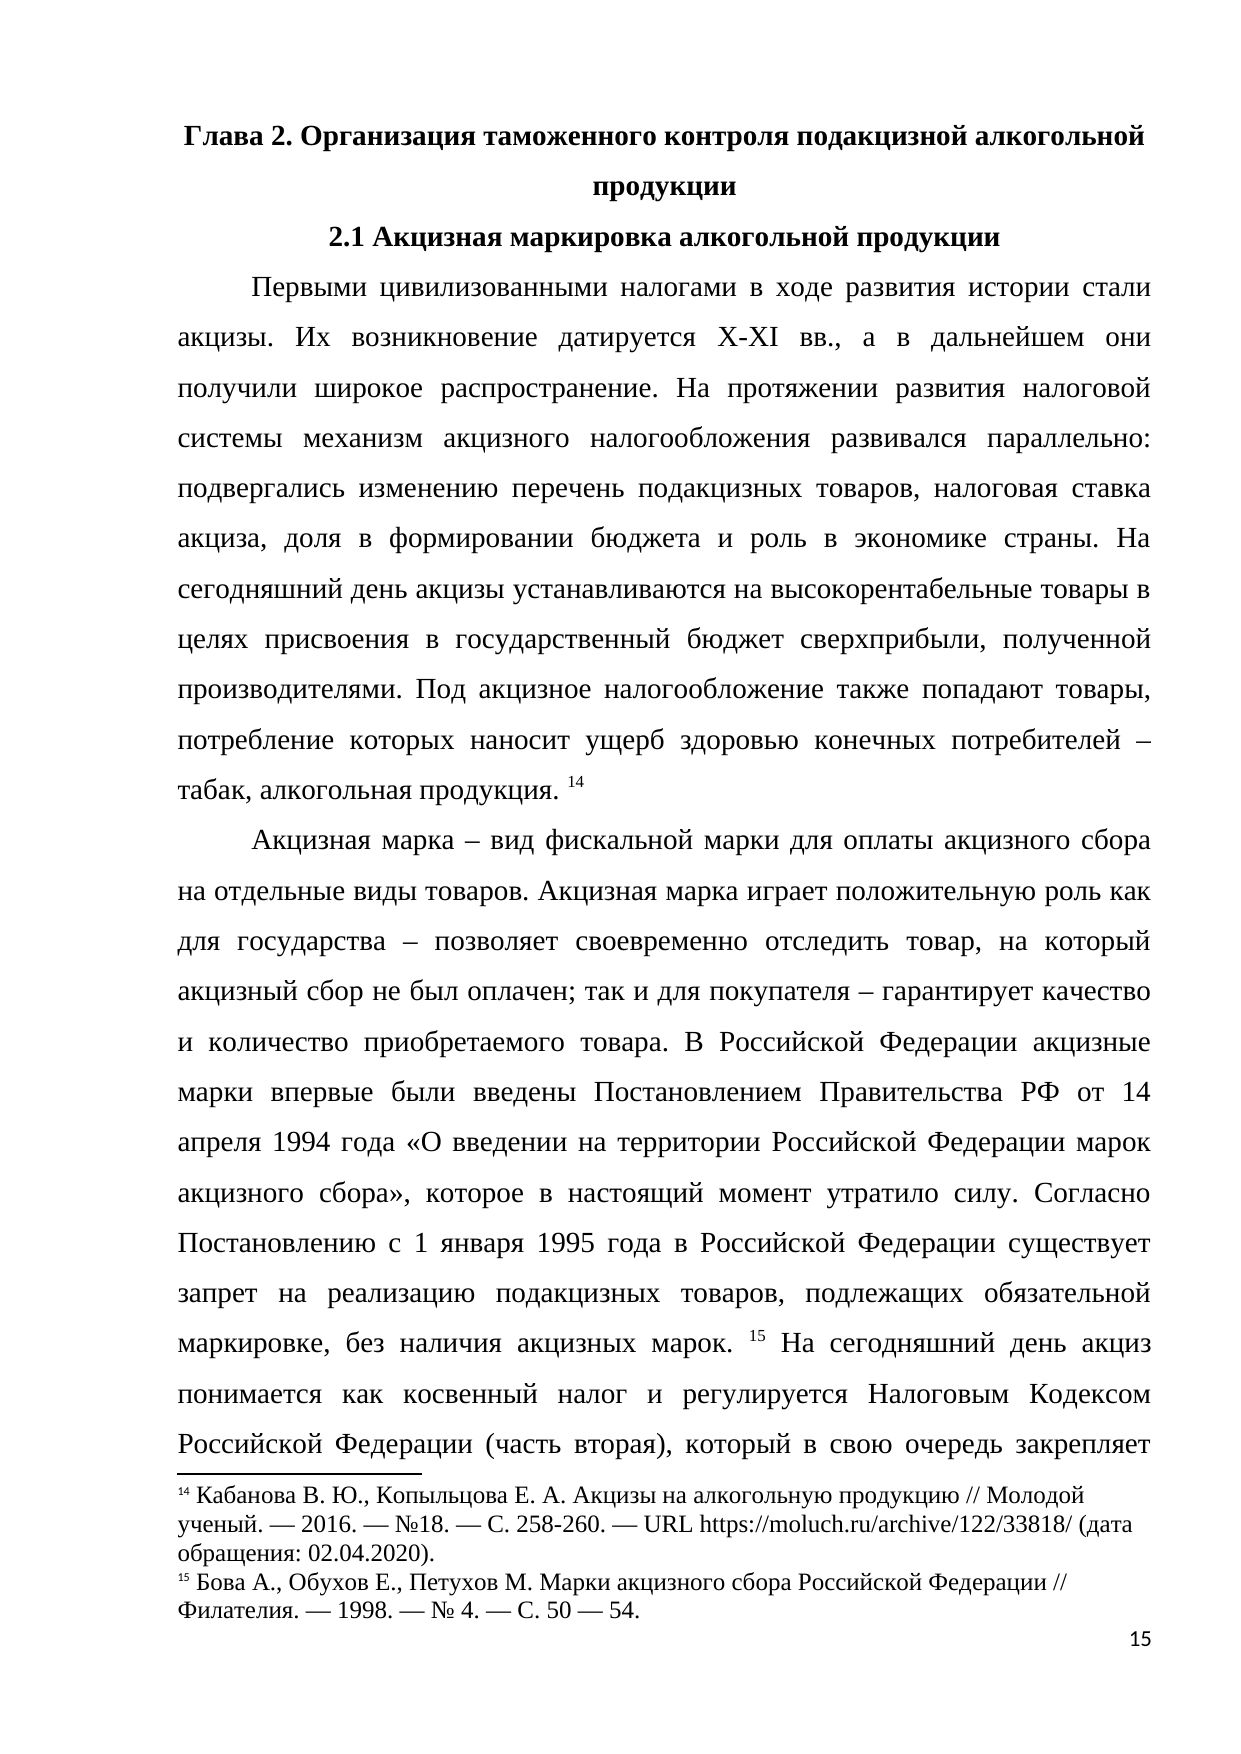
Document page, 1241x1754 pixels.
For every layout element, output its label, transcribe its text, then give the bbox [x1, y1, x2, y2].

text 2.1 Акцизная маркировка алкогольной продукции [177, 219, 1152, 252]
text Первыми цивилизованными налогами в ходе развития истории стали акцизы. Их возникновение датируется X-XI вв., а в дальнейшем они получили широкое распространение. На протяжении развития налоговой системы механизм акцизного налогообложения развивался параллельно: подвергались изменению перечень подакцизных товаров, налоговая ставка акциза, доля в формировании бюджета и роль в экономике страны. На сегодняшний день акцизы устанавливаются на высокорентабельные товары в целях присвоения в государственный бюджет сверхприбыли, полученной производителями. Под акцизное налогообложение также попадают товары, потребление которых наносит ущерб здоровью конечных потребителей – табак, алкогольная продукция. [177, 269, 1152, 806]
text Глава 2. Организация таможенного контроля подакцизной алкогольной продукции [177, 118, 1152, 202]
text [177, 822, 1152, 1460]
